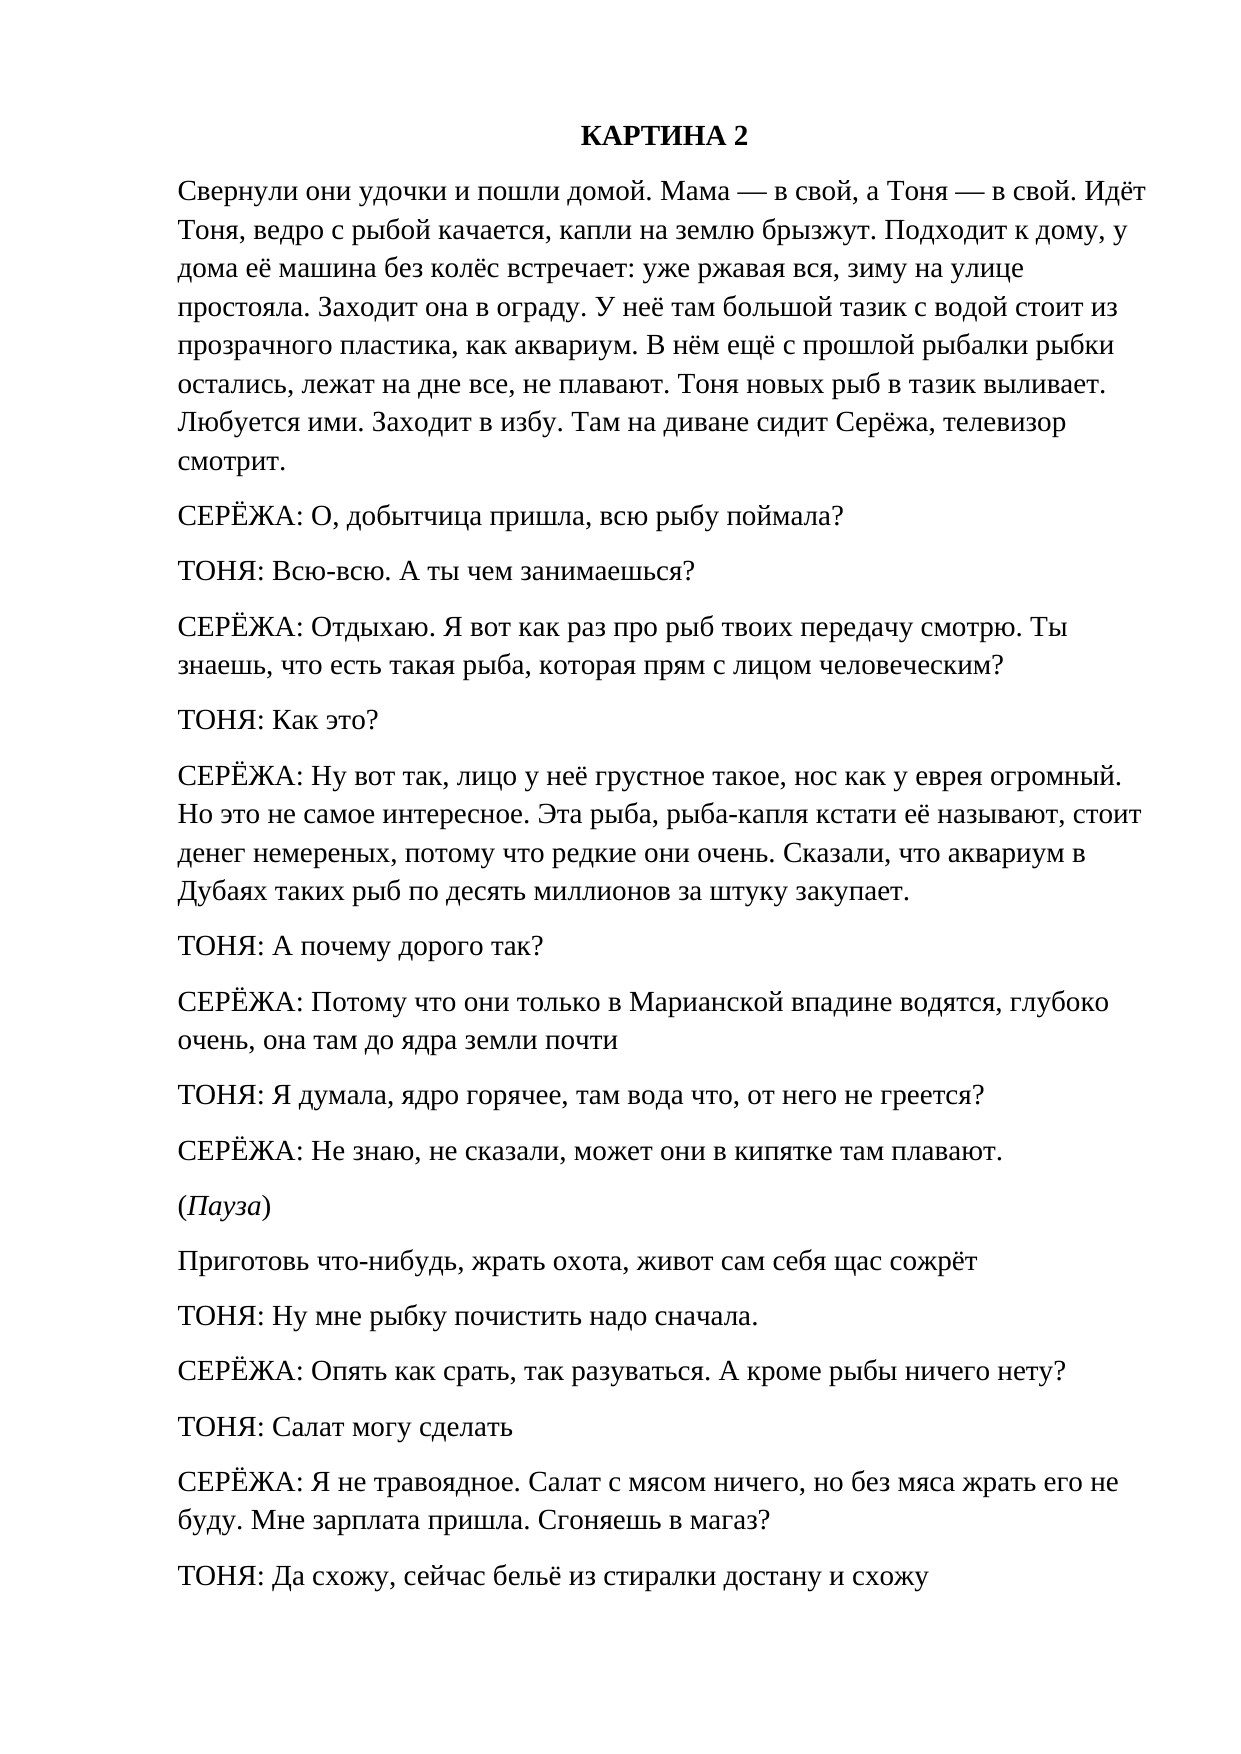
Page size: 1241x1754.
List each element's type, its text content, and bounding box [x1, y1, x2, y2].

text (Пауза) [177, 1188, 1152, 1221]
text ТОНЯ: Всю-всю. А ты чем занимаешься? [177, 553, 1152, 587]
text Свернули они удочки и пошли домой. Мама — в свой, а Тоня — в свой. Идёт Тоня, ведро с рыбой качается, капли на землю брызжут. Подходит к дому, у дома её машина без колёс встречает: уже ржавая вся, зиму на улице простояла. Заходит она в ограду. У неё там большой тазик с водой стоит из прозрачного пластика, как аквариум. В нём ещё с прошлой рыбалки рыбки остались, лежат на дне все, не плавают. Тоня новых рыб в тазик выливает. Любуется ими. Заходит в избу. Там на диване сидит Серёжа, телевизор смотрит. [177, 173, 1152, 477]
text Приготовь что-нибудь, жрать охота, живот сам себя щас сожрёт [177, 1243, 1152, 1277]
text ТОНЯ: Салат могу сделать [177, 1409, 1152, 1442]
text ТОНЯ: Как это? [177, 702, 1152, 736]
text ТОНЯ: Ну мне рыбку почистить надо сначала. [177, 1298, 1152, 1332]
text СЕРЁЖА: Опять как срать, так разуваться. А кроме рыбы ничего нету? [177, 1353, 1152, 1387]
text СЕРЁЖА: Потому что они только в Марианской впадине водятся, глубоко очень, она там до ядра земли почти [177, 984, 1152, 1056]
text СЕРЁЖА: Не знаю, не сказали, может они в кипятке там плавают. [177, 1133, 1152, 1166]
text СЕРЁЖА: О, добытчица пришла, всю рыбу поймала? [177, 498, 1152, 532]
text ТОНЯ: Я думала, ядро горячее, там вода что, от него не греется? [177, 1077, 1152, 1111]
text ТОНЯ: А почему дорого так? [177, 928, 1152, 962]
text СЕРЁЖА: Ну вот так, лицо у неё грустное такое, нос как у еврея огромный. Но это не самое интересное. Эта рыба, рыба-капля кстати её называют, стоит денег немереных, потому что редкие они очень. Сказали, что аквариум в Дубаях таких рыб по десять миллионов за штуку закупает. [177, 758, 1152, 907]
text СЕРЁЖА: Отдыхаю. Я вот как раз про рыб твоих передачу смотрю. Ты знаешь, что есть такая рыба, которая прям с лицом человеческим? [177, 609, 1152, 681]
text КАРТИНА 2 [177, 118, 1152, 152]
text СЕРЁЖА: Я не травоядное. Салат с мясом ничего, но без мяса жрать его не буду. Мне зарплата пришла. Сгоняешь в магаз? [177, 1464, 1152, 1536]
text ТОНЯ: Да схожу, сейчас бельё из стиралки достану и схожу [177, 1558, 1152, 1623]
